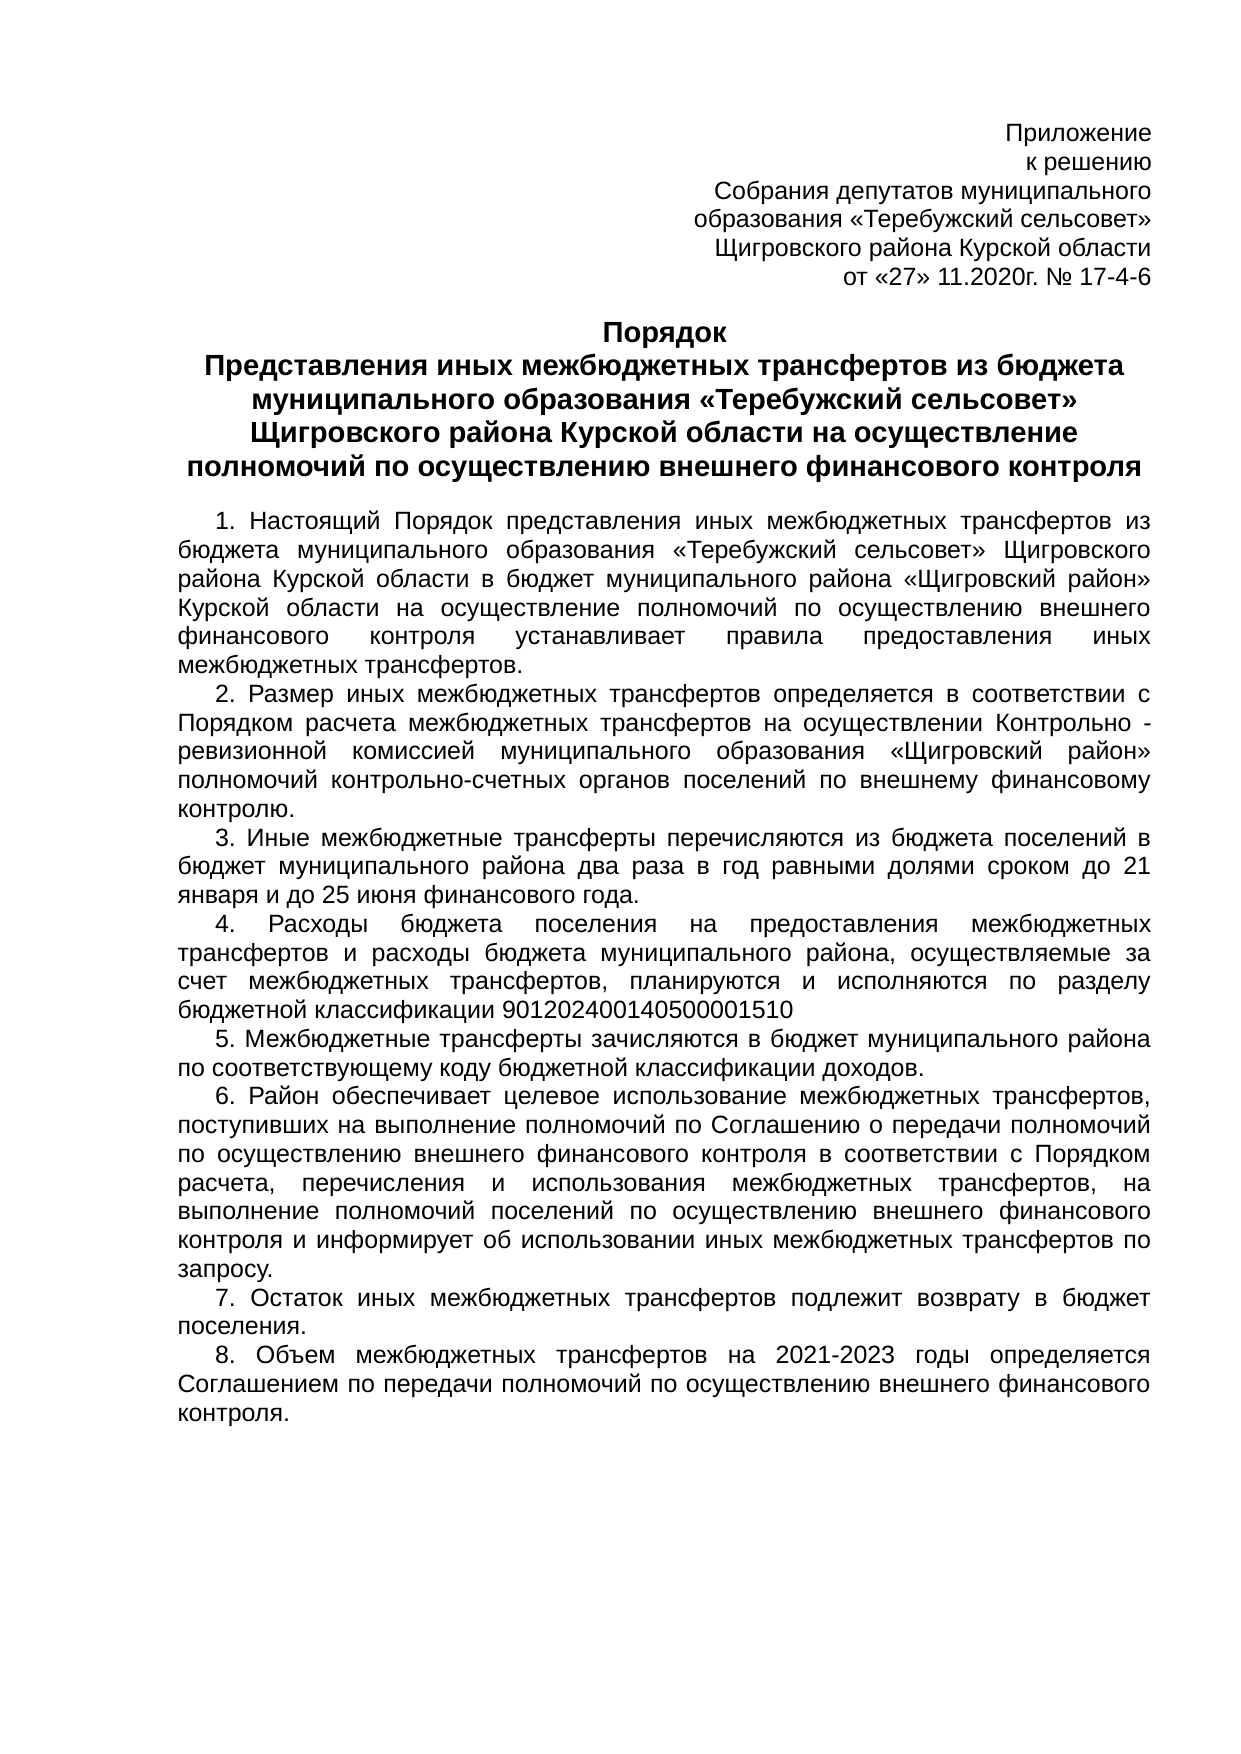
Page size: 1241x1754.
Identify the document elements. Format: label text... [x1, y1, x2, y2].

text Приложение [177, 118, 1152, 147]
text 3. Иные межбюджетные трансферты перечисляются из бюджета поселений в бюджет муниципального района два раза в год равными долями сроком до 21 января и до 25 июня финансового года. [177, 822, 1152, 909]
text 4. Расходы бюджета поселения на предоставления межбюджетных трансфертов и расходы бюджета муниципального района, осуществляемые за счет межбюджетных трансфертов, планируются и исполняются по разделу бюджетной классификации 901202400140500001510 [177, 909, 1152, 1024]
text 6. Район обеспечивает целевое использование межбюджетных трансфертов, поступивших на выполнение полномочий по Соглашению о передачи полномочий по осуществлению внешнего финансового контроля в соответствии с Порядком расчета, перечисления и использования межбюджетных трансфертов, на выполнение полномочий поселений по осуществлению внешнего финансового контроля и информирует об использовании иных межбюджетных трансфертов по запросу. [177, 1081, 1152, 1282]
text 8. Объем межбюджетных трансфертов на 2021-2023 годы определяется Соглашением по передачи полномочий по осуществлению внешнего финансового контроля. [177, 1340, 1152, 1426]
text 7. Остаток иных межбюджетных трансфертов подлежит возврату в бюджет поселения. [177, 1282, 1152, 1340]
text от «27» 11.2020г. № 17-4-6 [177, 262, 1152, 291]
text 5. Межбюджетные трансферты зачисляются в бюджет муниципального района по соответствующему коду бюджетной классификации доходов. [177, 1024, 1152, 1081]
text образования «Теребужский сельсовет» [177, 204, 1152, 233]
text к решению [177, 147, 1152, 176]
text Представления иных межбюджетных трансфертов из бюджета муниципального образования «Теребужский сельсовет» Щигровского района Курской области на осуществление полномочий по осуществлению внешнего финансового контроля [177, 348, 1152, 482]
text 1. Настоящий Порядок представления иных межбюджетных трансфертов из бюджета муниципального образования «Теребужский сельсовет» Щигровского района Курской области в бюджет муниципального района «Щигровский район» Курской области на осуществление полномочий по осуществлению внешнего финансового контроля устанавливает правила предоставления иных межбюджетных трансфертов. [177, 506, 1152, 679]
text 2. Размер иных межбюджетных трансфертов определяется в соответствии с Порядком расчета межбюджетных трансфертов на осуществлении Контрольно - ревизионной комиссией муниципального образования «Щигровский район» полномочий контрольно-счетных органов поселений по внешнему финансовому контролю. [177, 679, 1152, 822]
text Собрания депутатов муниципального [177, 176, 1152, 204]
text Порядок [177, 314, 1152, 348]
text Щигровского района Курской области [177, 233, 1152, 262]
